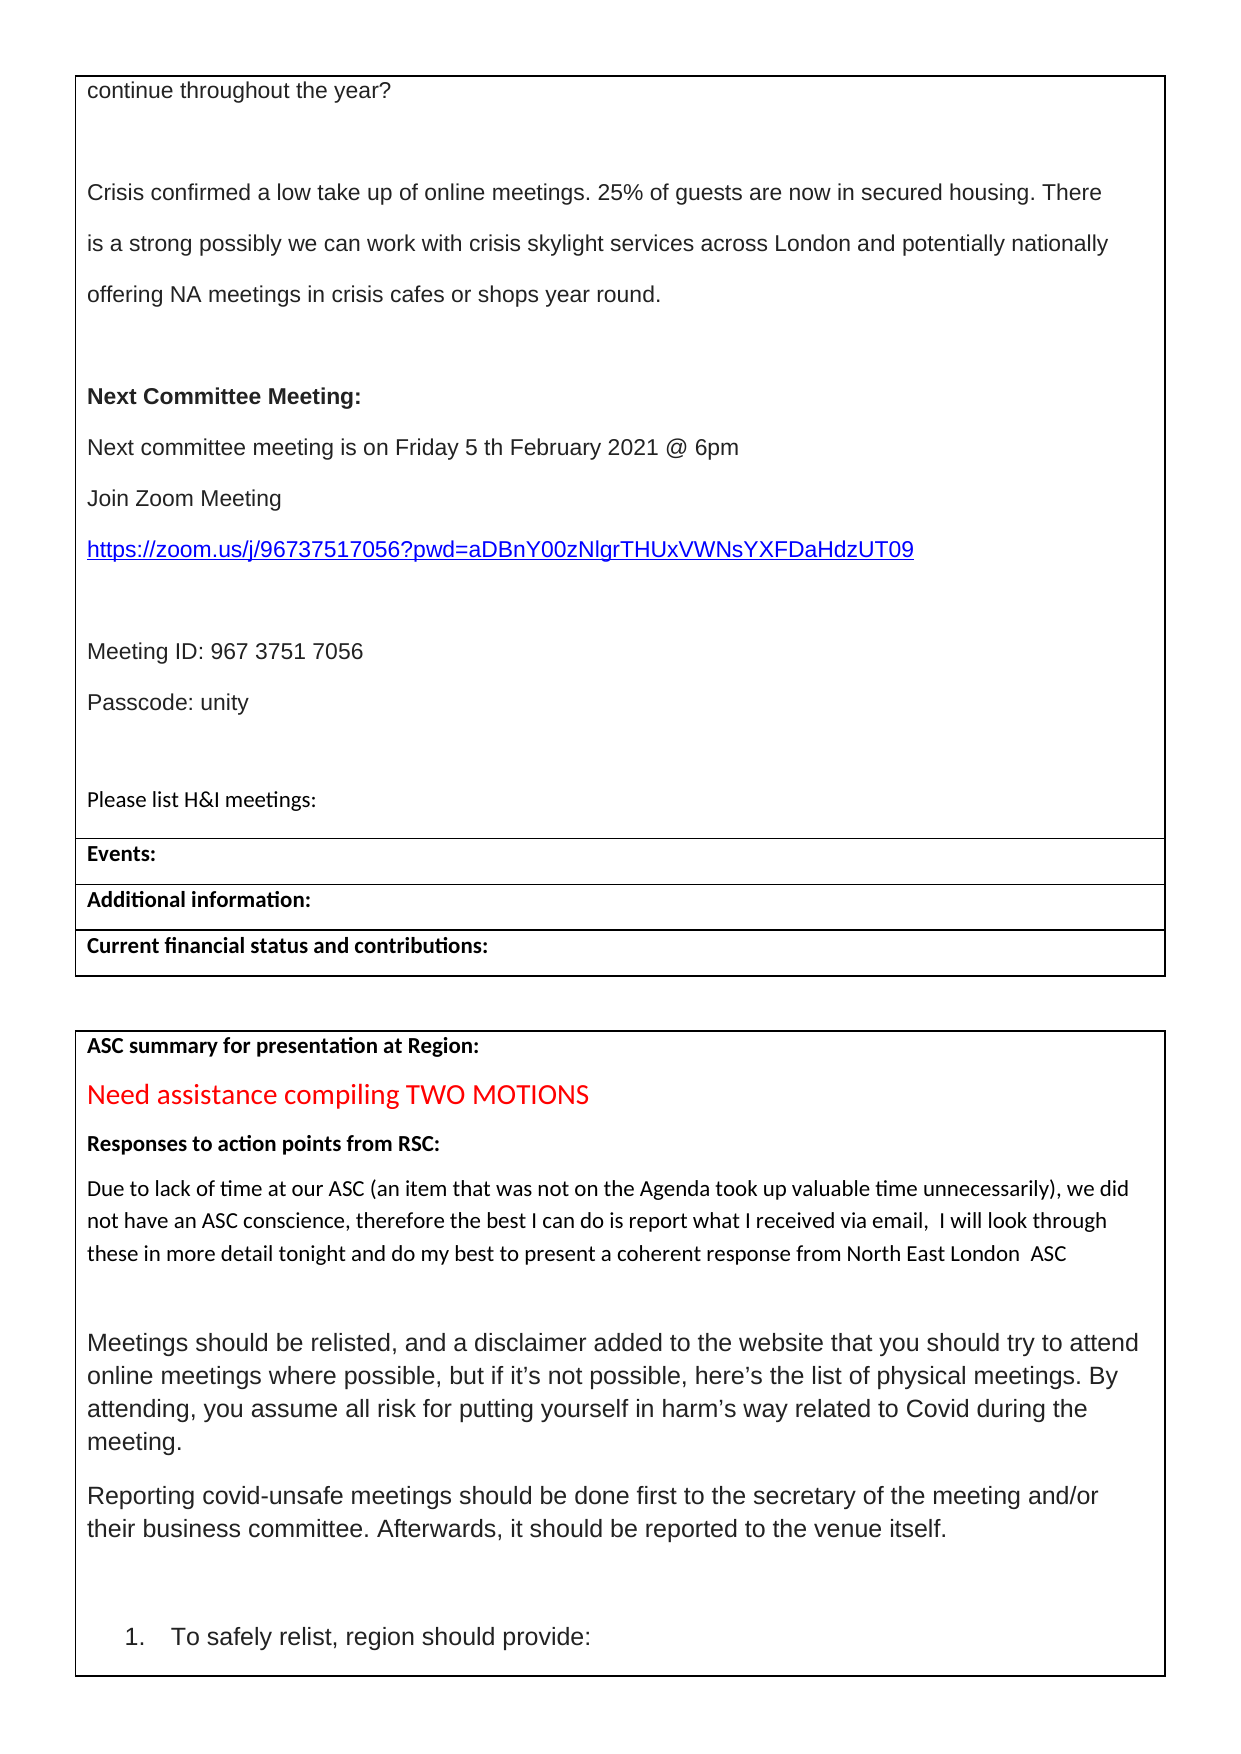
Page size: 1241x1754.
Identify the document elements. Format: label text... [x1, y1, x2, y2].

table_cell Additional information: [76, 885, 1164, 929]
table_cell Events: [76, 839, 1164, 883]
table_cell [76, 77, 1164, 837]
table_cell Current financial status and contributions: [76, 931, 1164, 975]
